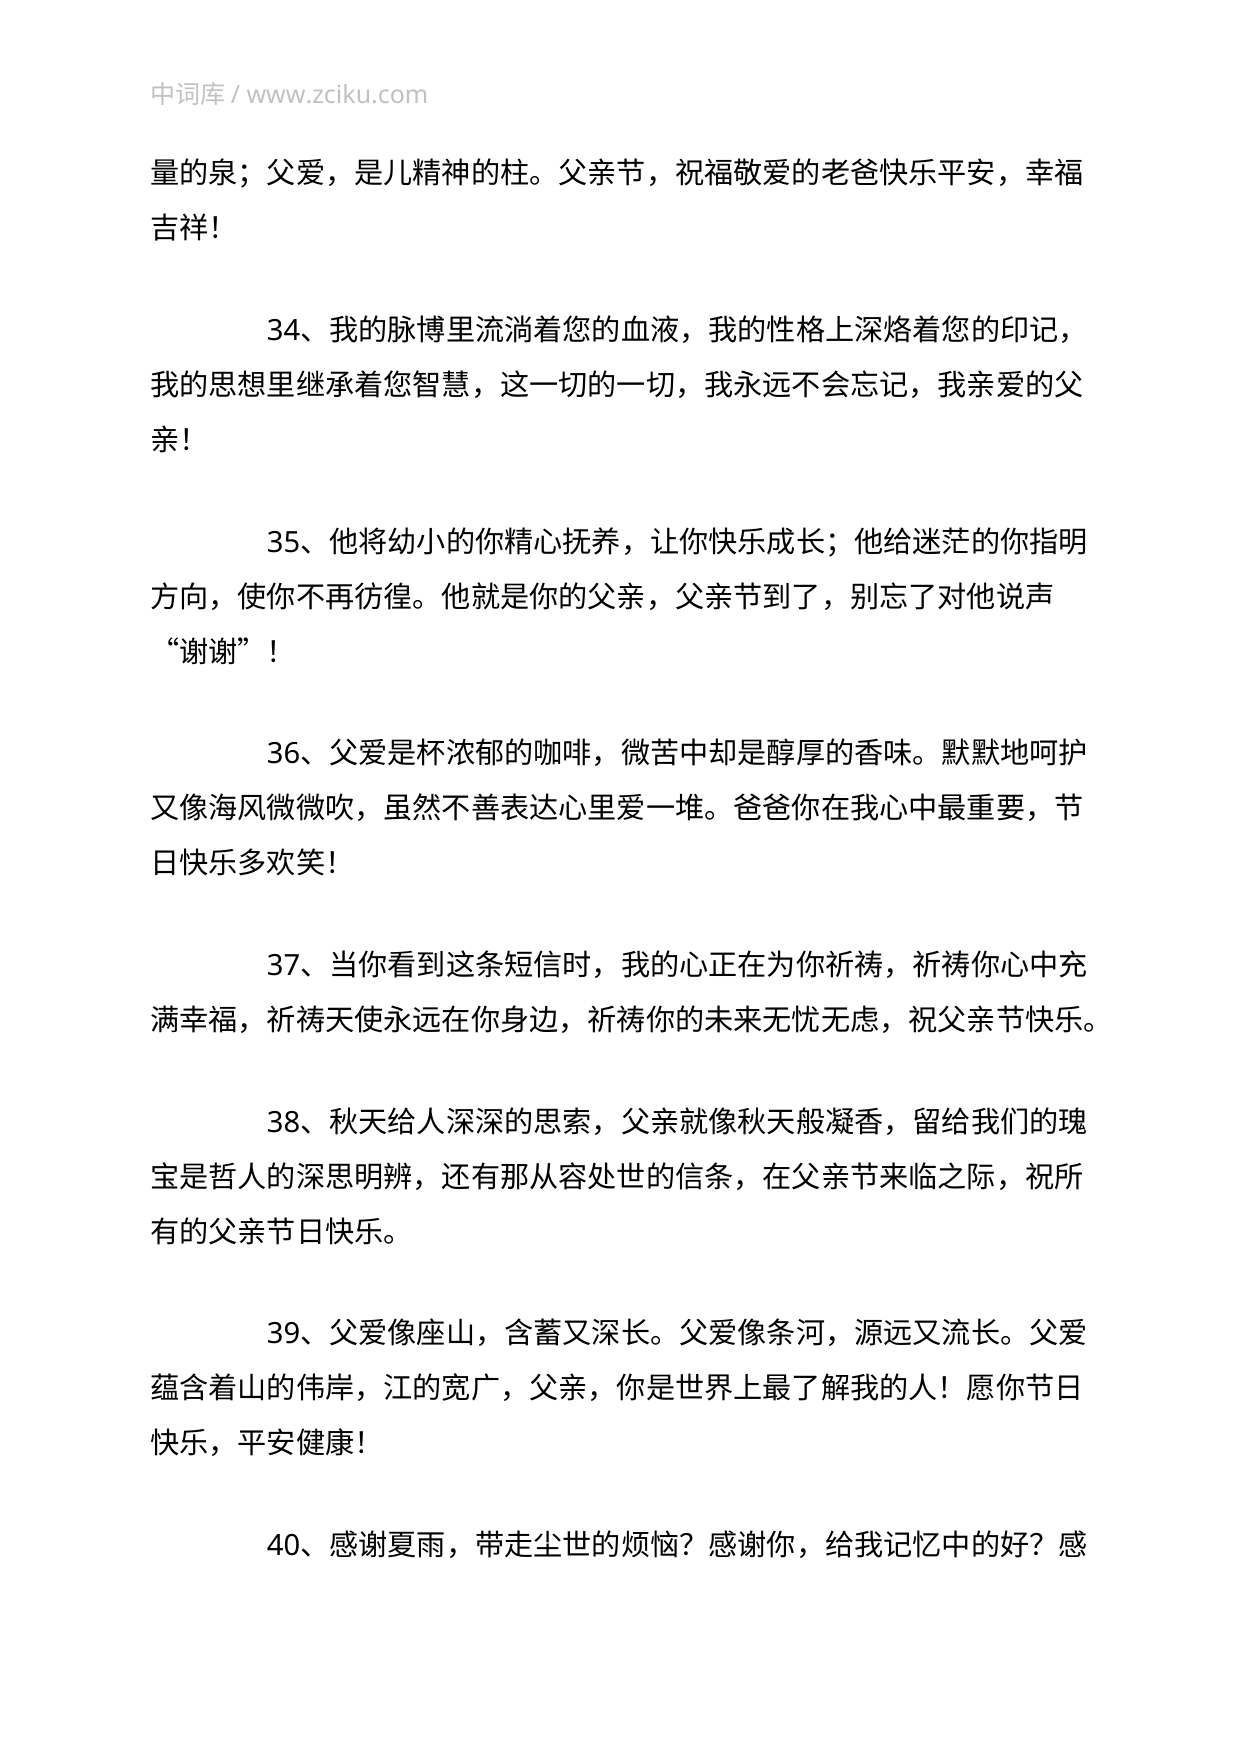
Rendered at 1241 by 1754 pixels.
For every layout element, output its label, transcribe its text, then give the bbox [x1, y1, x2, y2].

text 34、我的脉博里流淌着您的血液，我的性格上深烙着您的印记，我的思想里继承着您智慧，这一切的一切，我永远不会忘记，我亲爱的父亲！ [150, 307, 1090, 459]
text 37、当你看到这条短信时，我的心正在为你祈祷，祈祷你心中充满幸福，祈祷天使永远在你身边，祈祷你的未来无忧无虑，祝父亲节快乐。 [150, 942, 1090, 1039]
text 35、他将幼小的你精心抚养，让你快乐成长；他给迷茫的你指明方向，使你不再彷徨。他就是你的父亲，父亲节到了，别忘了对他说声“谢谢”！ [150, 518, 1090, 671]
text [150, 150, 1090, 247]
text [150, 1522, 1090, 1564]
text 38、秋天给人深深的思索，父亲就像秋天般凝香，留给我们的瑰宝是哲人的深思明辨，还有那从容处世的信条，在父亲节来临之际，祝所有的父亲节日快乐。 [150, 1098, 1090, 1251]
text 39、父爱像座山，含蓄又深长。父爱像条河，源远又流长。父爱蕴含着山的伟岸，江的宽广，父亲，你是世界上最了解我的人！愿你节日快乐，平安健康！ [150, 1310, 1090, 1462]
text 36、父爱是杯浓郁的咖啡，微苦中却是醇厚的香味。默默地呵护又像海风微微吹，虽然不善表达心里爱一堆。爸爸你在我心中最重要，节日快乐多欢笑！ [150, 730, 1090, 882]
